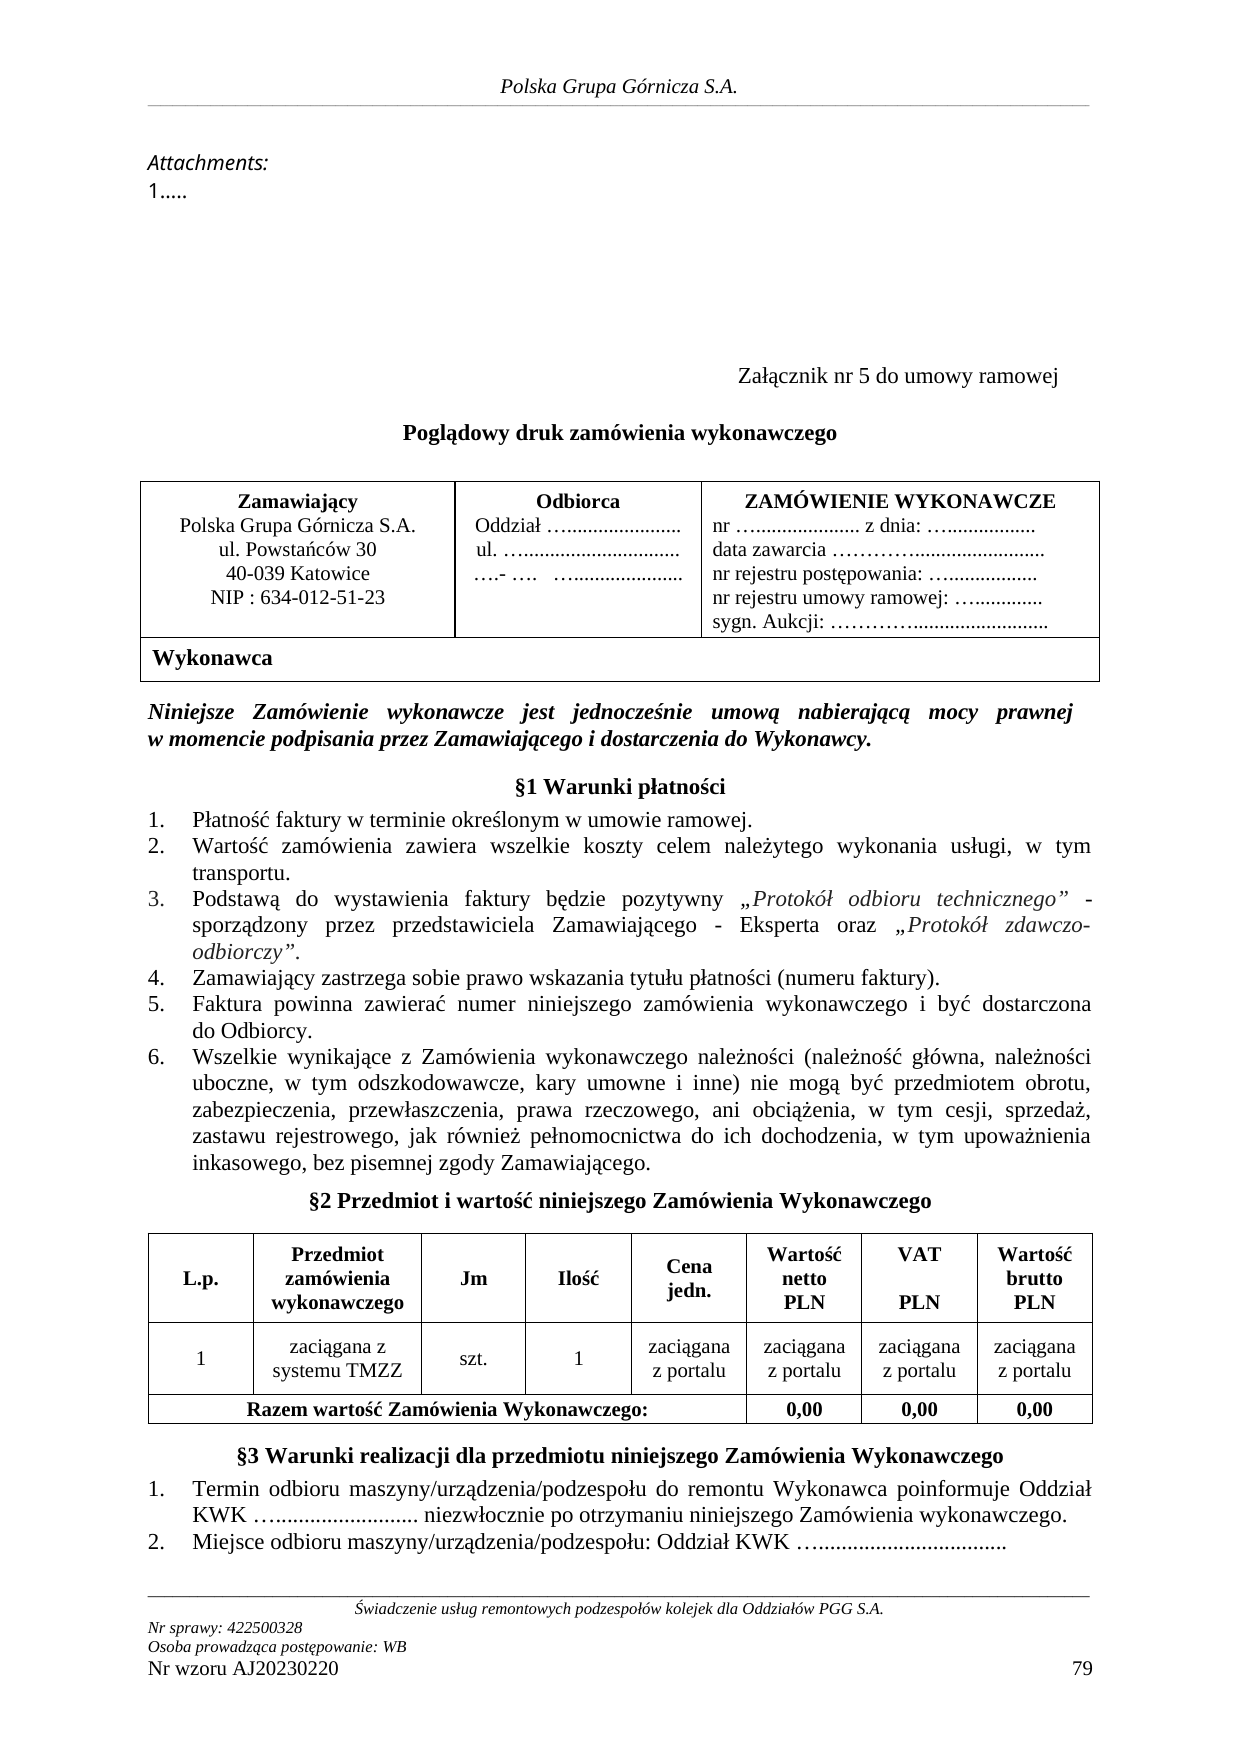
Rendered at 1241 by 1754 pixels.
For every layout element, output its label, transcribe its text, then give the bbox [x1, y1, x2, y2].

list Zamawiający zastrzega sobie prawo wskazania tytułu płatności (numeru faktury). [148, 964, 1093, 990]
table_header Jm [422, 1234, 525, 1322]
table_cell Razem wartość Zamówienia Wykonawczego: [149, 1395, 746, 1423]
list Podstawą do wystawienia faktury będzie pozytywny „Protokół odbioru technicznego” - sporządzony przez przedstawiciela Zamawiającego - Eksperta oraz „Protokół zdawczo-odbiorczy”. [148, 885, 1093, 964]
table_header L.p. [149, 1234, 253, 1322]
table_cell 1 [149, 1323, 253, 1393]
table_header VAT PLN [862, 1234, 977, 1322]
table_header ZAMÓWIENIE WYKONAWCZE nr ….................... z dnia: …................. data zawarcia …………......................... nr rejestru postępowania: …................. nr rejestru umowy ramowej: …............. sygn. Aukcji: ………….......................... [702, 482, 1099, 637]
list Płatność faktury w terminie określonym w umowie ramowej. [148, 806, 1093, 832]
table_header Wartość brutto PLN [978, 1234, 1092, 1322]
table_cell zaciągana z portalu [747, 1323, 861, 1393]
table_cell Wykonawca [141, 638, 1099, 681]
table_cell 0,00 [747, 1395, 861, 1423]
table_header Przedmiot zamówienia wykonawczego [254, 1234, 421, 1322]
table_cell zaciągana z portalu [978, 1323, 1092, 1393]
text §2 Przedmiot i wartość niniejszego Zamówienia Wykonawczego [148, 1187, 1093, 1213]
table_cell szt. [422, 1323, 525, 1393]
list Wartość zamówienia zawiera wszelkie koszty celem należytego wykonania usługi, w tym transportu. [148, 832, 1093, 885]
text 1….. [148, 176, 1093, 204]
text §1 Warunki płatności [148, 773, 1093, 800]
table_cell zaciągana z portalu [862, 1323, 977, 1393]
table_cell 0,00 [978, 1395, 1092, 1423]
table_cell zaciągana z portalu [632, 1323, 746, 1393]
table_cell zaciągana z systemu TMZZ [254, 1323, 421, 1393]
table_header Cena jedn. [632, 1234, 746, 1322]
list Termin odbioru maszyny/urządzenia/podzespołu do remontu Wykonawca poinformuje Oddział KWK …......................... niezwłocznie po otrzymaniu niniejszego Zamówienia wykonawczego. [148, 1475, 1093, 1528]
text Attachments: [148, 148, 1093, 176]
list Miejsce odbioru maszyny/urządzenia/podzespołu: Oddział KWK …................................. [148, 1528, 1093, 1554]
text §3 Warunki realizacji dla przedmiotu niniejszego Zamówienia Wykonawczego [148, 1443, 1093, 1469]
text Poglądowy druk zamówienia wykonawczego [148, 419, 1093, 446]
table_header Odbiorca Oddział …...................... ul. ….............................. ….- …. …..................... [456, 482, 701, 637]
list Faktura powinna zawierać numer niniejszego zamówienia wykonawczego i być dostarczona do Odbiorcy. [148, 990, 1093, 1043]
list Wszelkie wynikające z Zamówienia wykonawczego należności (należność główna, należności uboczne, w tym odszkodowawcze, kary umowne i inne) nie mogą być przedmiotem obrotu, zabezpieczenia, przewłaszczenia, prawa rzeczowego, ani obciążenia, w tym cesji, sprzedaż, zastawu rejestrowego, jak również pełnomocnictwa do ich dochodzenia, w tym upoważnienia inkasowego, bez pisemnej zgody Zamawiającego. [148, 1043, 1093, 1175]
table_header Wartość netto PLN [747, 1234, 861, 1322]
table_cell 1 [526, 1323, 631, 1393]
text Załącznik nr 5 do umowy ramowej [738, 363, 1093, 389]
table_header Ilość [526, 1234, 631, 1322]
table_cell 0,00 [862, 1395, 977, 1423]
text Niniejsze Zamówienie wykonawcze jest jednocześnie umową nabierającą mocy prawnej w momencie podpisania przez Zamawiającego i dostarczenia do Wykonawcy. [148, 698, 1093, 751]
table_header Zamawiający Polska Grupa Górnicza S.A. ul. Powstańców 30 40-039 Katowice NIP : 634-012-51-23 [141, 482, 454, 637]
